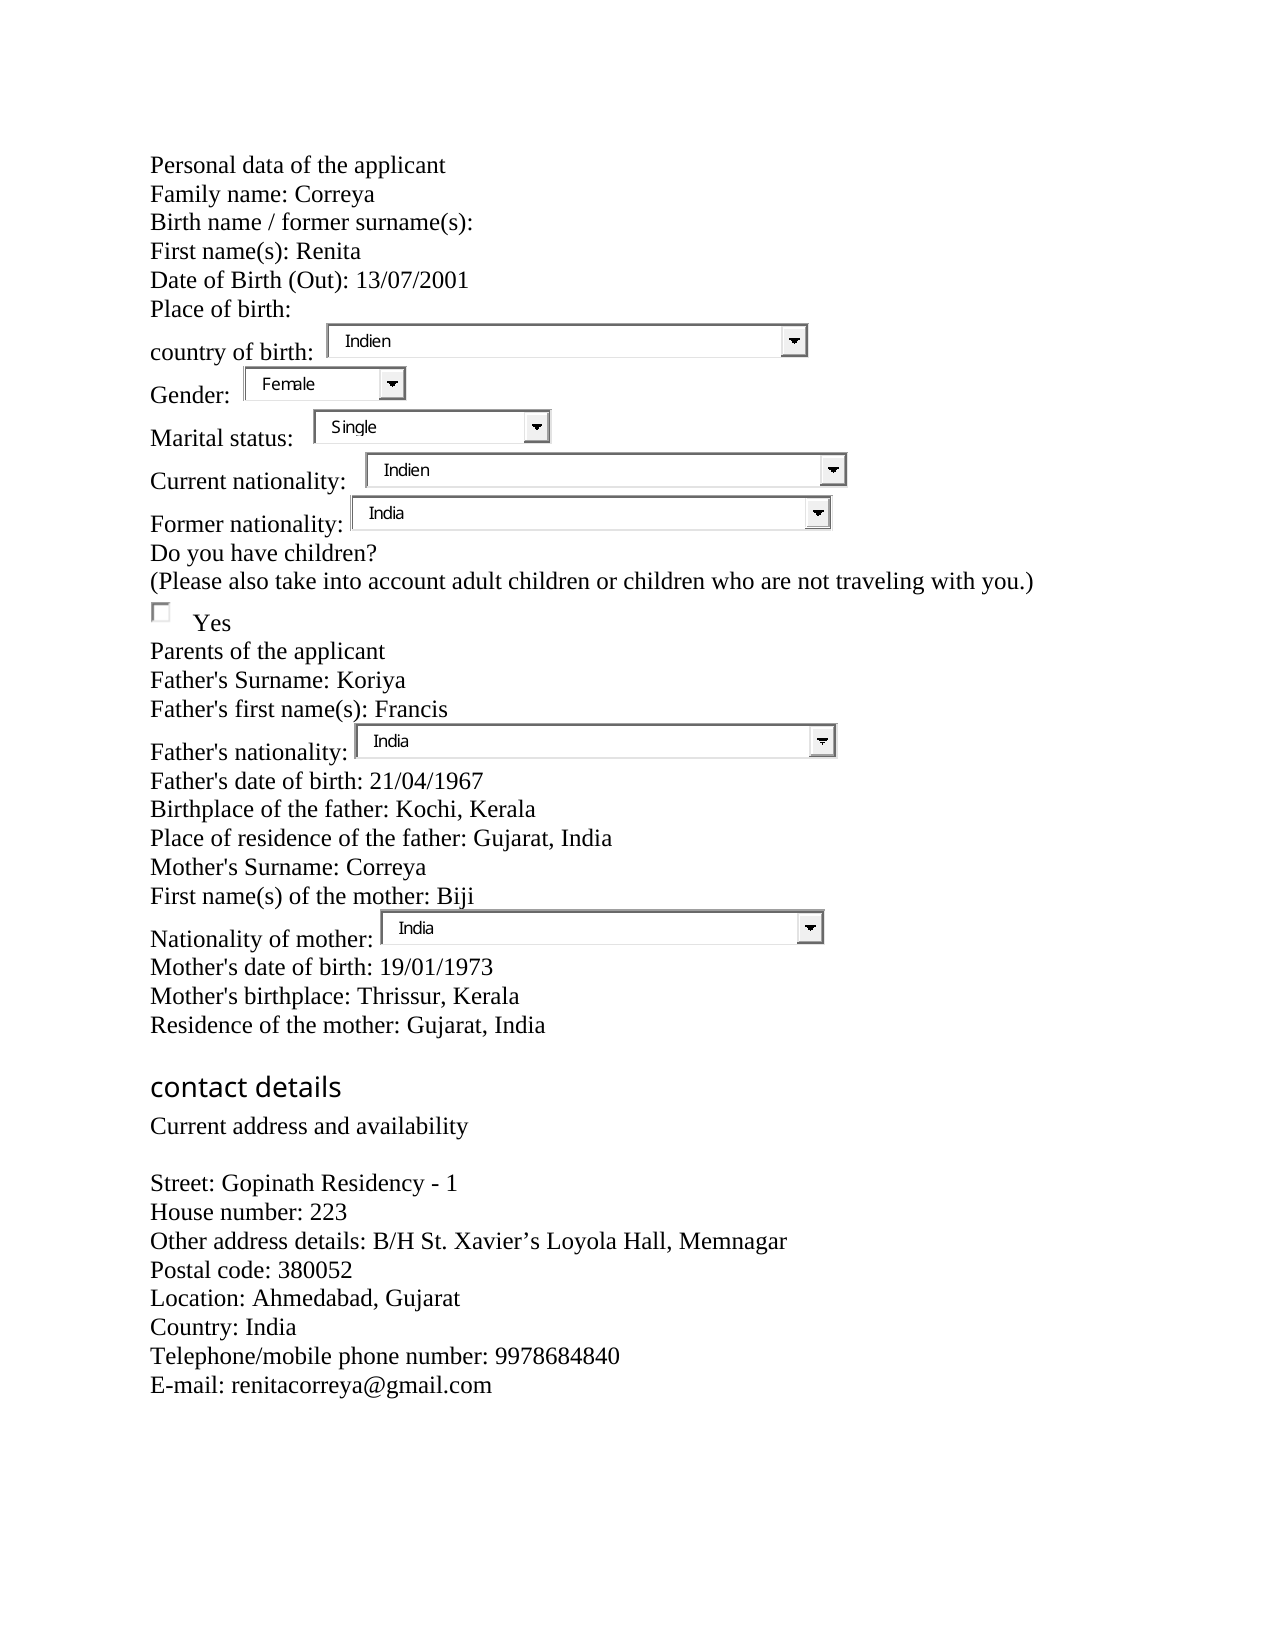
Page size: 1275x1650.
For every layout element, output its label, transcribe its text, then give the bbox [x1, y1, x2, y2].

text Do you have children? (Please also take into account adult children or children who are not traveling with you.) [150, 538, 1125, 595]
text House number: 223 [150, 1197, 1125, 1226]
text E-mail: renitacorreya@gmail.com [150, 1370, 1125, 1398]
text Current address and availability [150, 1111, 1125, 1140]
text First name(s): Renita [150, 236, 1125, 265]
text Street: Gopinath Residency - 1 [150, 1168, 1125, 1197]
text First name(s) of the mother: Biji [150, 881, 1125, 909]
text Father's Surname: Koriya [150, 665, 1125, 694]
text Father's first name(s): Francis [150, 694, 1125, 723]
text Father's nationality: [150, 723, 1125, 766]
text Other address details: B/H St. Xavier’s Loyola Hall, Memnagar [150, 1226, 1125, 1255]
text Date of Birth (Out): 13/07/2001 [150, 265, 1125, 294]
text Mother's Surname: Correya [150, 852, 1125, 881]
text Personal data of the applicant [150, 150, 1125, 179]
text Country: India [150, 1312, 1125, 1341]
text Mother's date of birth: 19/01/1973 [150, 952, 1125, 981]
text Place of birth: [150, 294, 1125, 322]
text Gender: [150, 366, 1125, 408]
text Yes [150, 595, 1125, 636]
text Place of residence of the father: Gujarat, India [150, 823, 1125, 852]
text Marital status: [150, 408, 1125, 452]
text Nationality of mother: [150, 909, 1125, 952]
text Parents of the applicant [150, 636, 1125, 665]
text Former nationality: [150, 494, 1125, 538]
text Birth name / former surname(s): [150, 207, 1125, 236]
text Current nationality: [150, 452, 1125, 494]
text Mother's birthplace: Thrissur, Kerala [150, 981, 1125, 1010]
text contact details [150, 1067, 1125, 1106]
text Birthplace of the father: Kochi, Kerala [150, 794, 1125, 823]
text Family name: Correya [150, 179, 1125, 207]
text Postal code: 380052 [150, 1255, 1125, 1283]
text Residence of the mother: Gujarat, India [150, 1010, 1125, 1039]
text Father's date of birth: 21/04/1967 [150, 766, 1125, 794]
text Telephone/mobile phone number: 9978684840 [150, 1341, 1125, 1370]
text country of birth: [150, 322, 1125, 366]
text Location: Ahmedabad, Gujarat [150, 1283, 1125, 1312]
